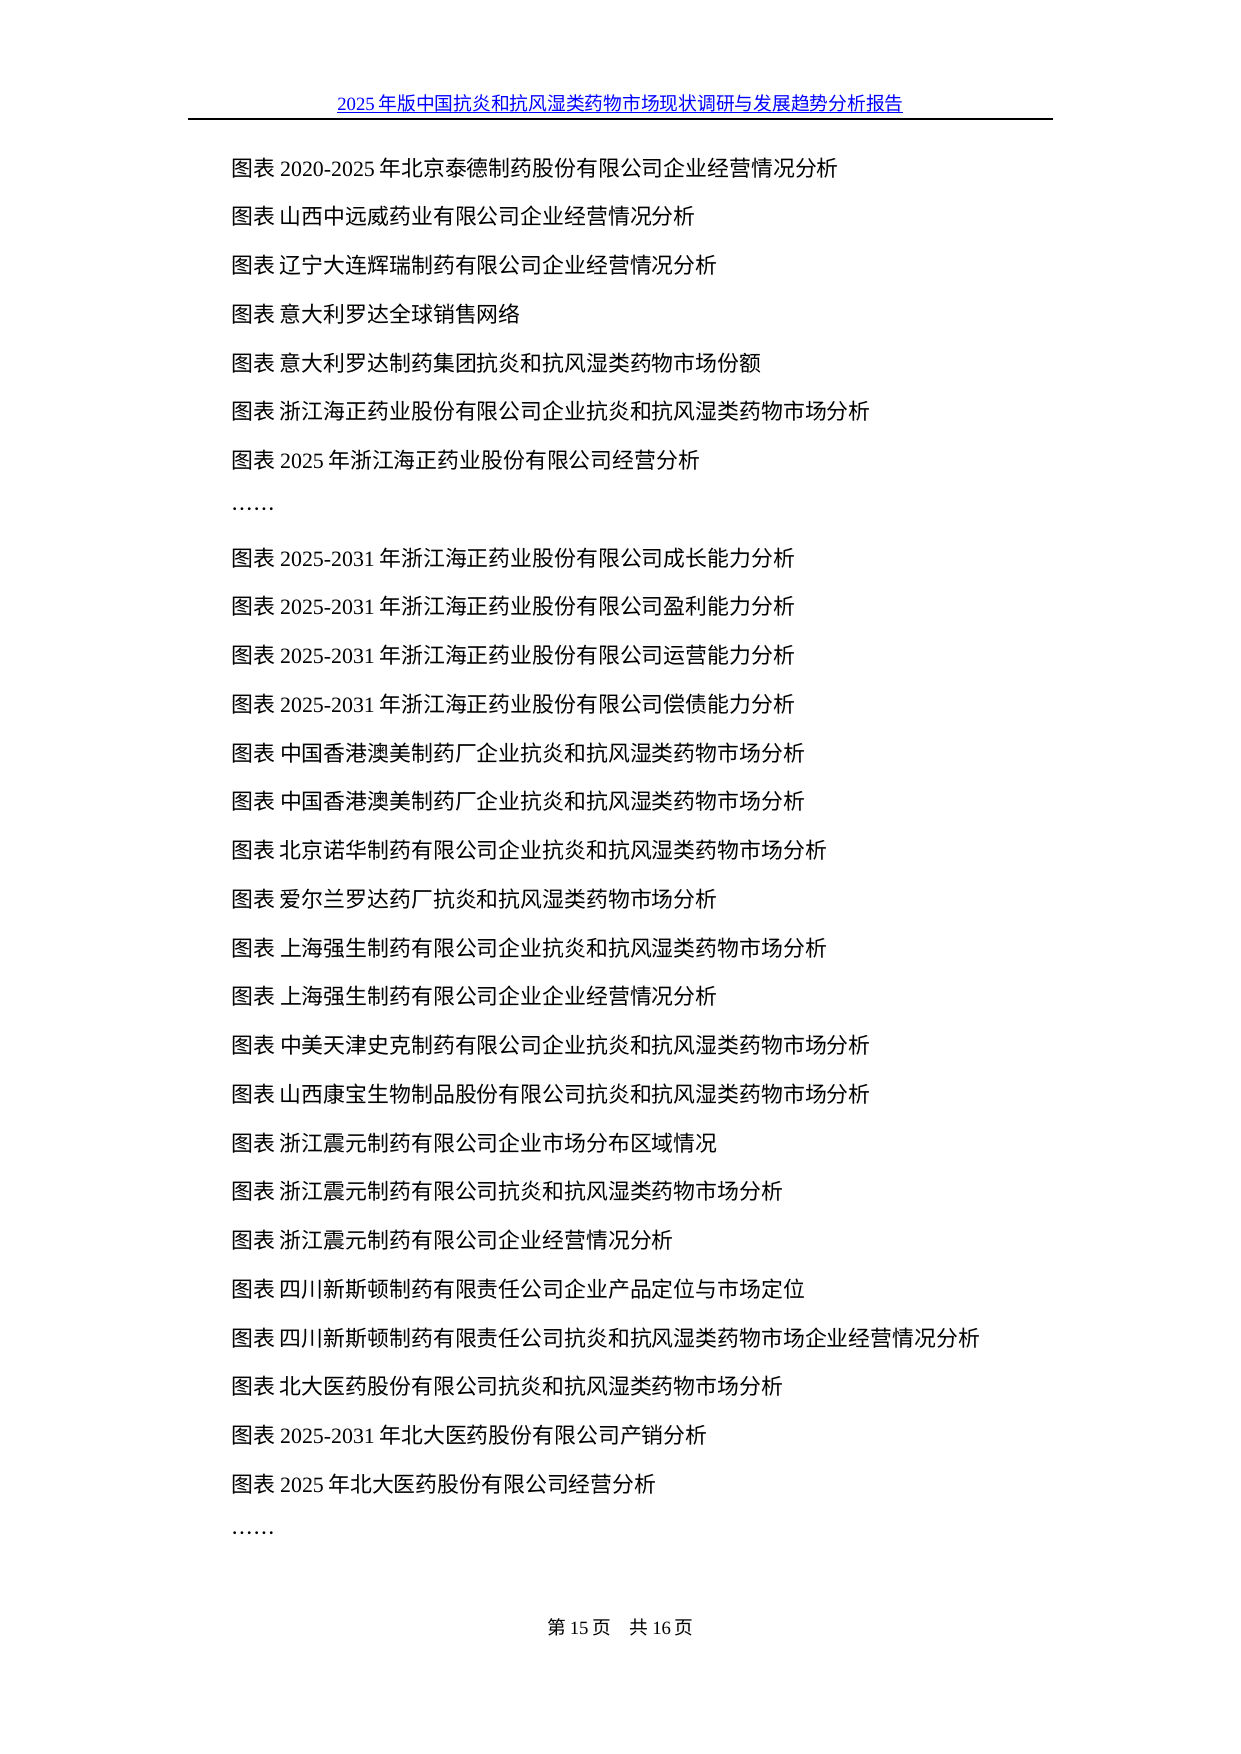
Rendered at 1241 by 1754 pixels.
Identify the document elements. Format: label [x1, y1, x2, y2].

text [187, 150, 1053, 1548]
